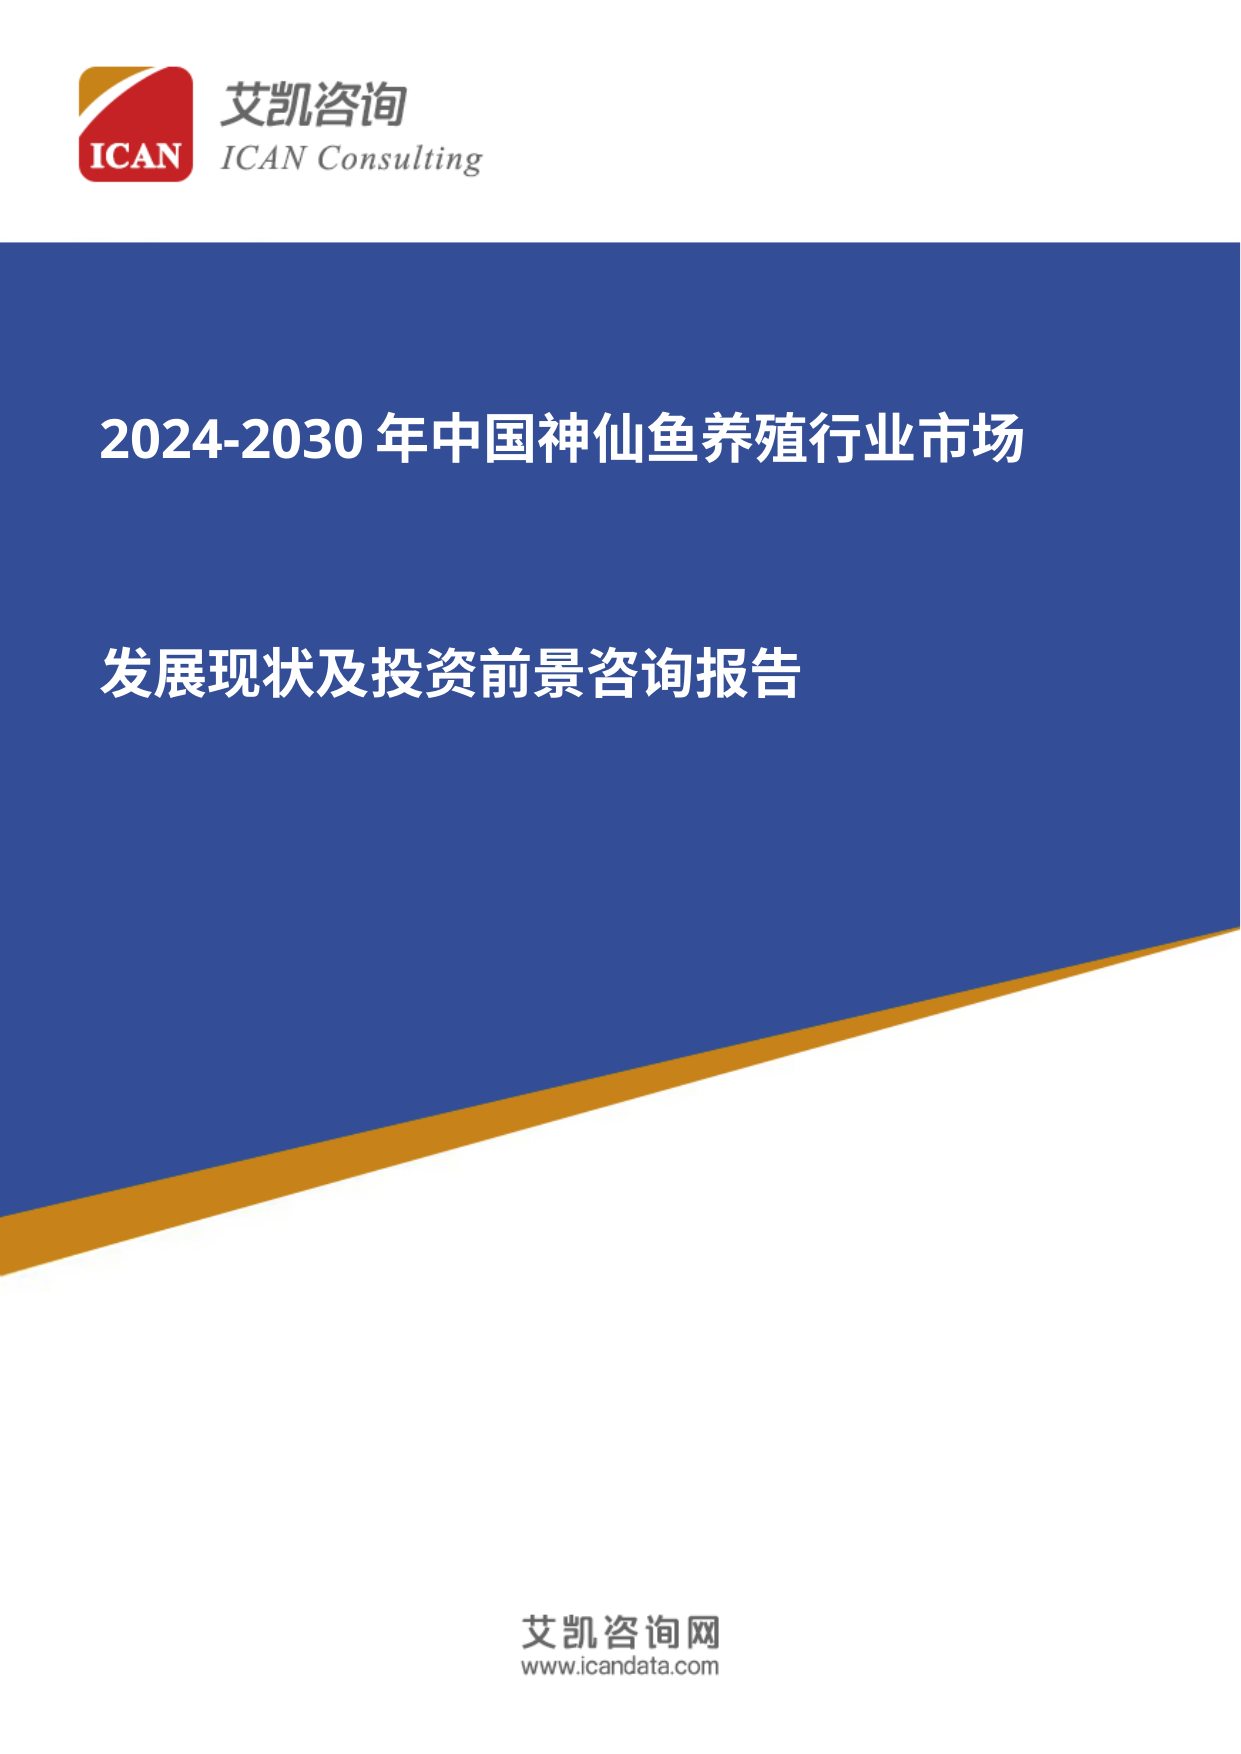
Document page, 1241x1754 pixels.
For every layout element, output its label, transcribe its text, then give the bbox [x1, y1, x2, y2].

picture [0, 5, 1241, 1754]
subtitle 2024-2030年中国神仙鱼养殖行业市场发展现状及投资前景咨询报告 [99, 386, 1053, 718]
